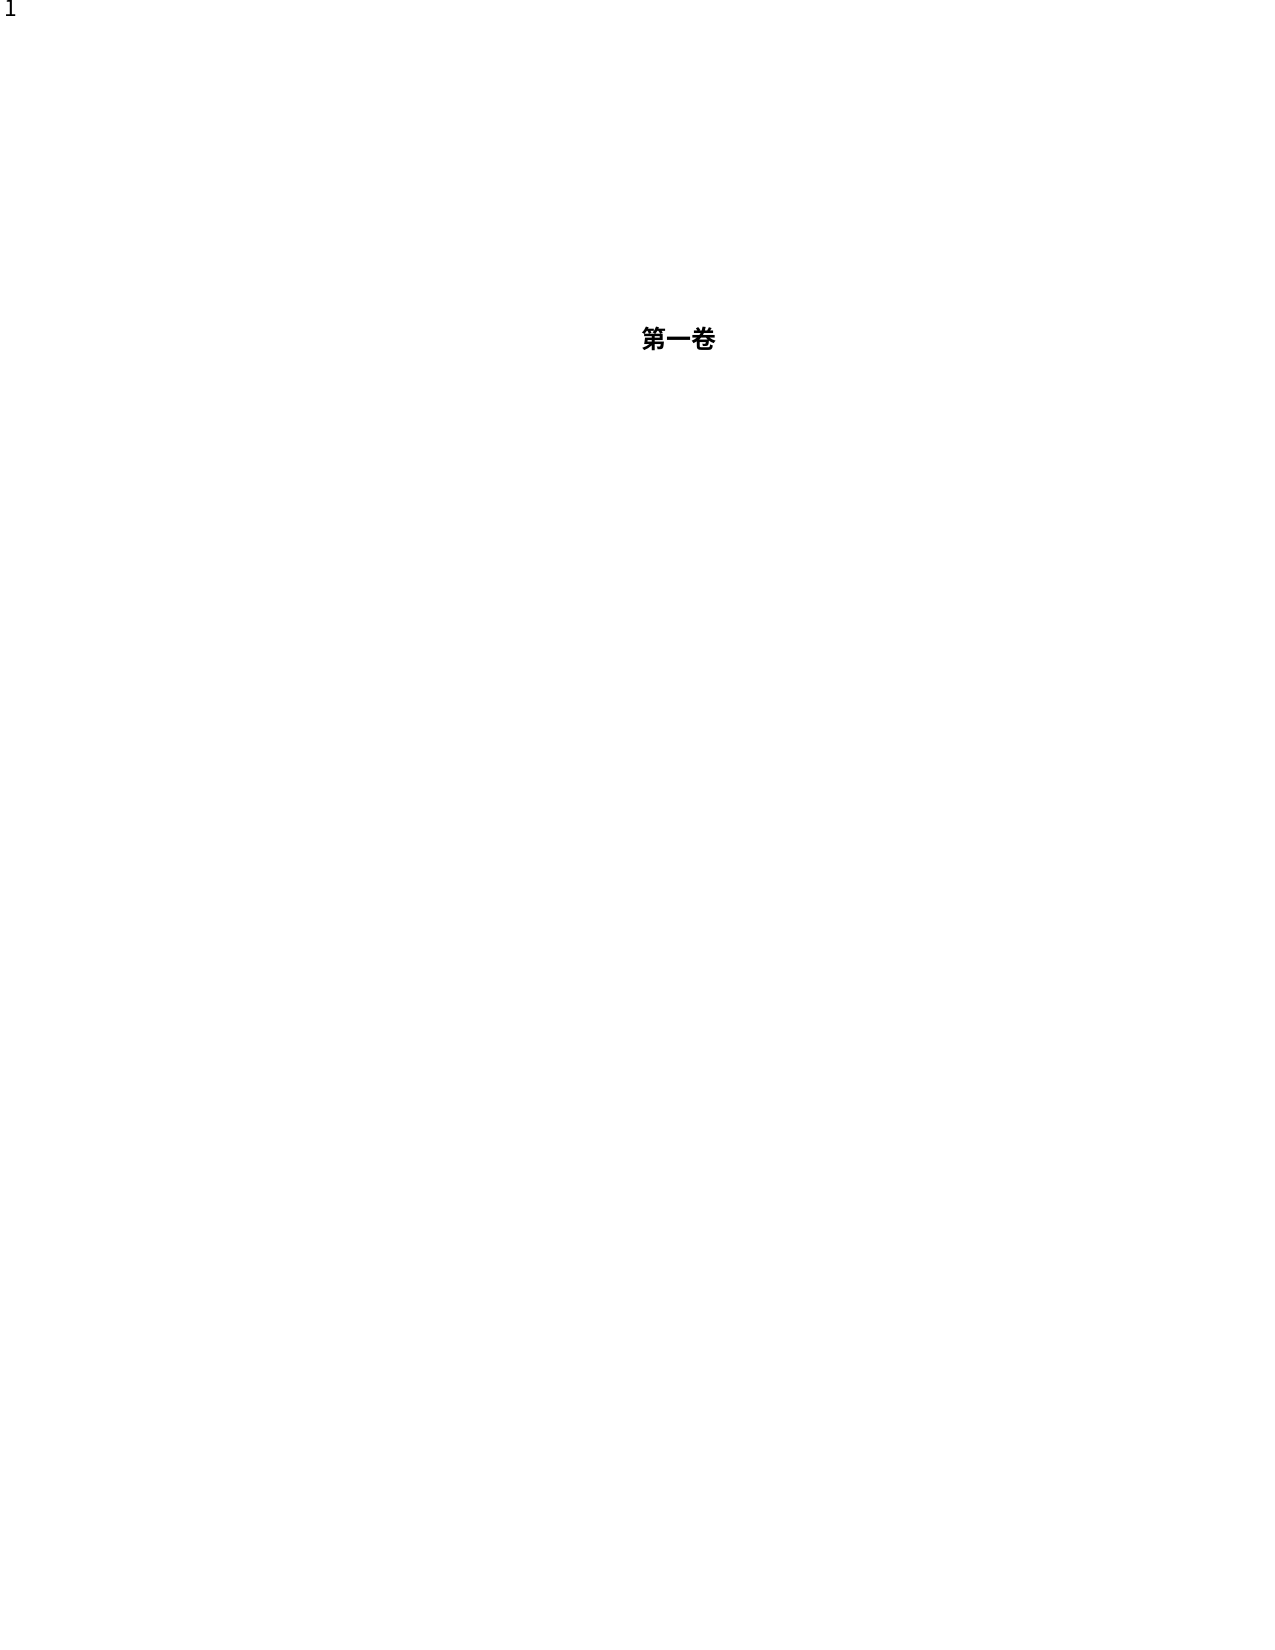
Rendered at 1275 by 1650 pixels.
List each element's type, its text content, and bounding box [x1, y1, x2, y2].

subtitle 第一卷 [146, 319, 1160, 356]
